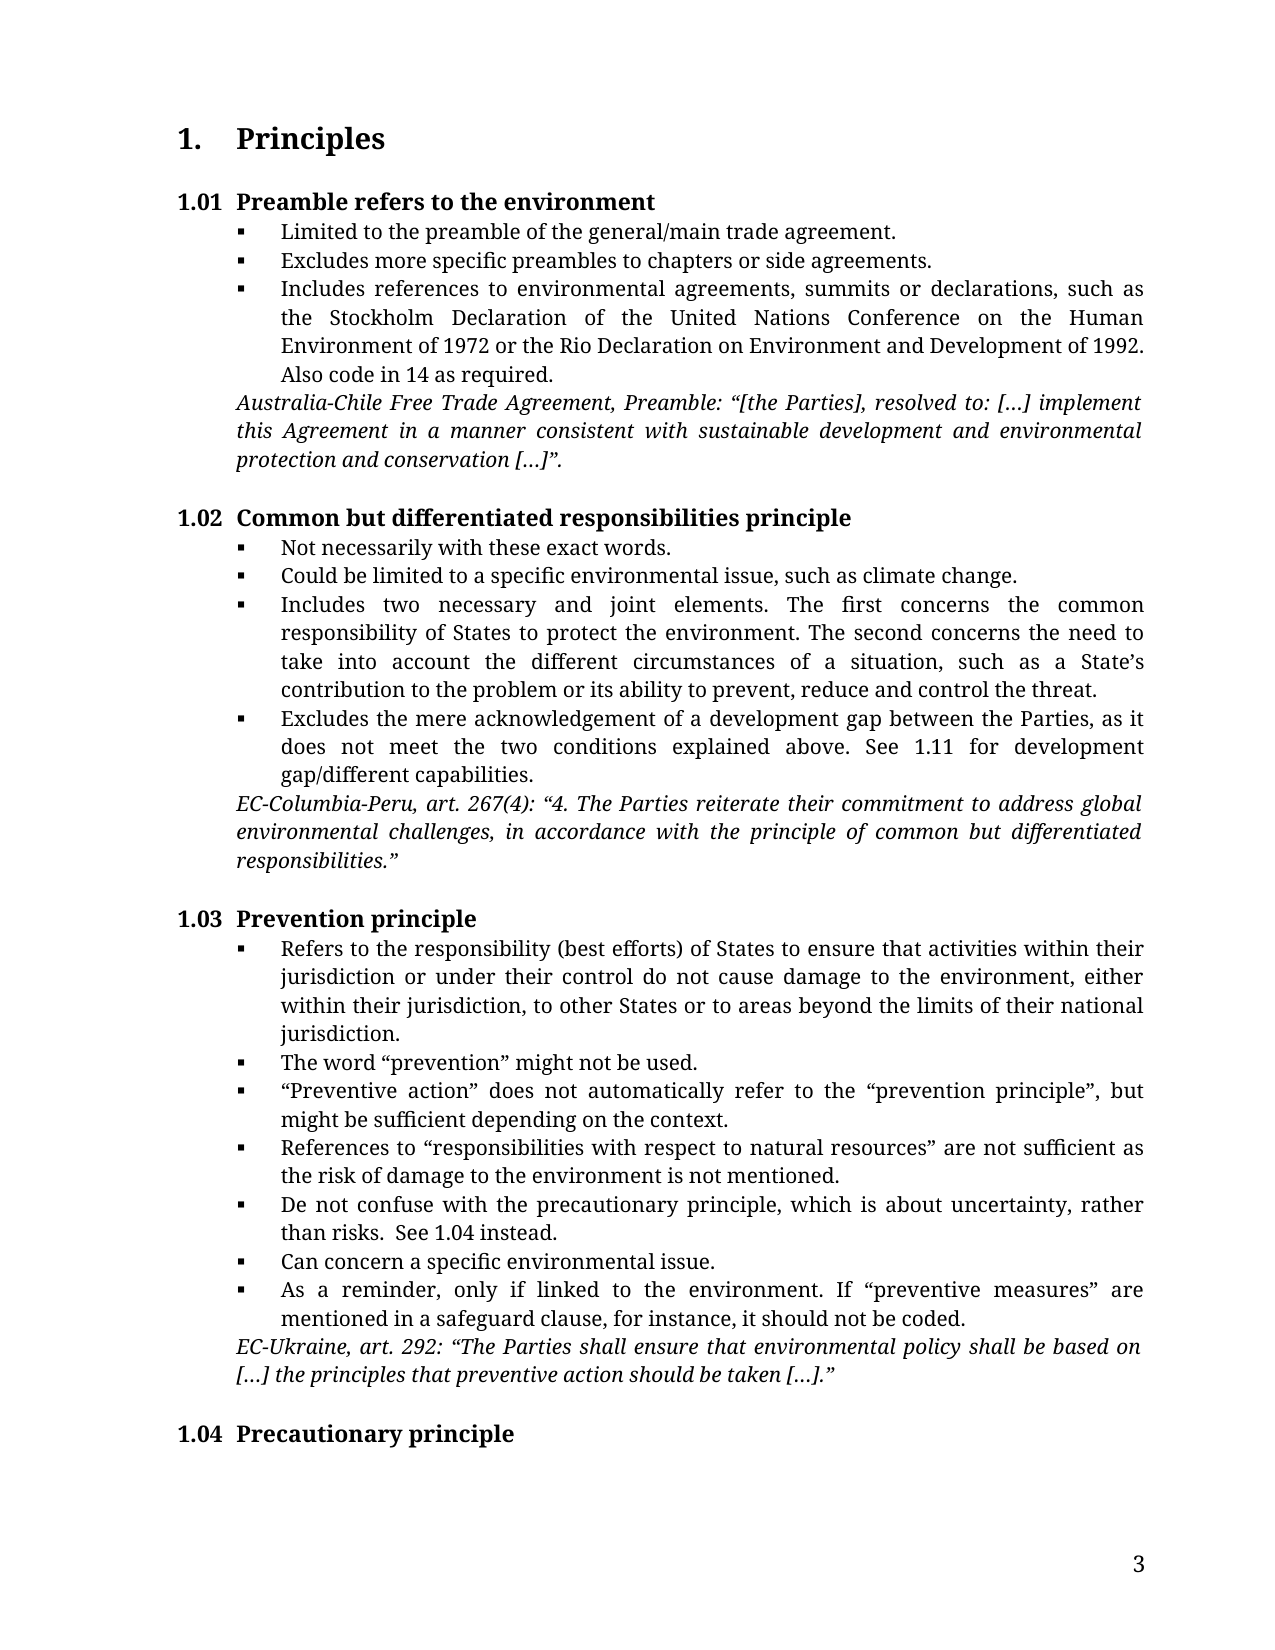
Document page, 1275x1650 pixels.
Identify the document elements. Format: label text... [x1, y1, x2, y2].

list Common but differentiated responsibilities principle [177, 502, 1145, 533]
list De not confuse with the precautionary principle, which is about uncertainty, rather than risks. See 1.04 instead. [236, 1190, 1145, 1247]
list Includes two necessary and joint elements. The first concerns the common responsibility of States to protect the environment. The second concerns the need to take into account the different circumstances of a situation, such as a State’s contribution to the problem or its ability to prevent, reduce and control the threat. [236, 590, 1145, 704]
list “Preventive action” does not automatically refer to the “prevention principle”, but might be sufficient depending on the context. [236, 1076, 1145, 1133]
list References to “responsibilities with respect to natural resources” are not sufficient as the risk of damage to the environment is not mentioned. [236, 1133, 1145, 1190]
list Preamble refers to the environment [177, 186, 1145, 217]
list Can concern a specific environmental issue. [236, 1247, 1145, 1275]
text EC-Columbia-Peru, art. 267(4): “4. The Parties reiterate their commitment to address global environmental challenges, in accordance with the principle of common but differentiated responsibilities.” [236, 789, 1145, 874]
list Not necessarily with these exact words. [236, 533, 1145, 562]
text Australia-Chile Free Trade Agreement, Preamble: “[the Parties], resolved to: […] implement this Agreement in a manner consistent with sustainable development and environmental protection and conservation […]”. [236, 388, 1145, 473]
text EC-Ukraine, art. 292: “The Parties shall ensure that environmental policy shall be based on […] the principles that preventive action should be taken […].” [236, 1332, 1145, 1389]
list The word “prevention” might not be used. [236, 1048, 1145, 1076]
list As a reminder, only if linked to the environment. If “preventive measures” are mentioned in a safeguard clause, for instance, it should not be coded. [236, 1275, 1145, 1332]
list Prevention principle [177, 903, 1145, 934]
list Precautionary principle [177, 1417, 1145, 1449]
list Principles [177, 118, 1145, 158]
list Refers to the responsibility (best efforts) of States to ensure that activities within their jurisdiction or under their control do not cause damage to the environment, either within their jurisdiction, to other States or to areas beyond the limits of their national jurisdiction. [236, 934, 1145, 1048]
list Excludes more specific preambles to chapters or side agreements. [236, 246, 1145, 274]
list Excludes the mere acknowledgement of a development gap between the Parties, as it does not meet the two conditions explained above. See 1.11 for development gap/different capabilities. [236, 704, 1145, 789]
list Could be limited to a specific environmental issue, such as climate change. [236, 562, 1145, 590]
list Includes references to environmental agreements, summits or declarations, such as the Stockholm Declaration of the United Nations Conference on the Human Environment of 1972 or the Rio Declaration on Environment and Development of 1992. Also code in 14 as required. [236, 274, 1145, 388]
list Limited to the preamble of the general/main trade agreement. [236, 217, 1145, 246]
